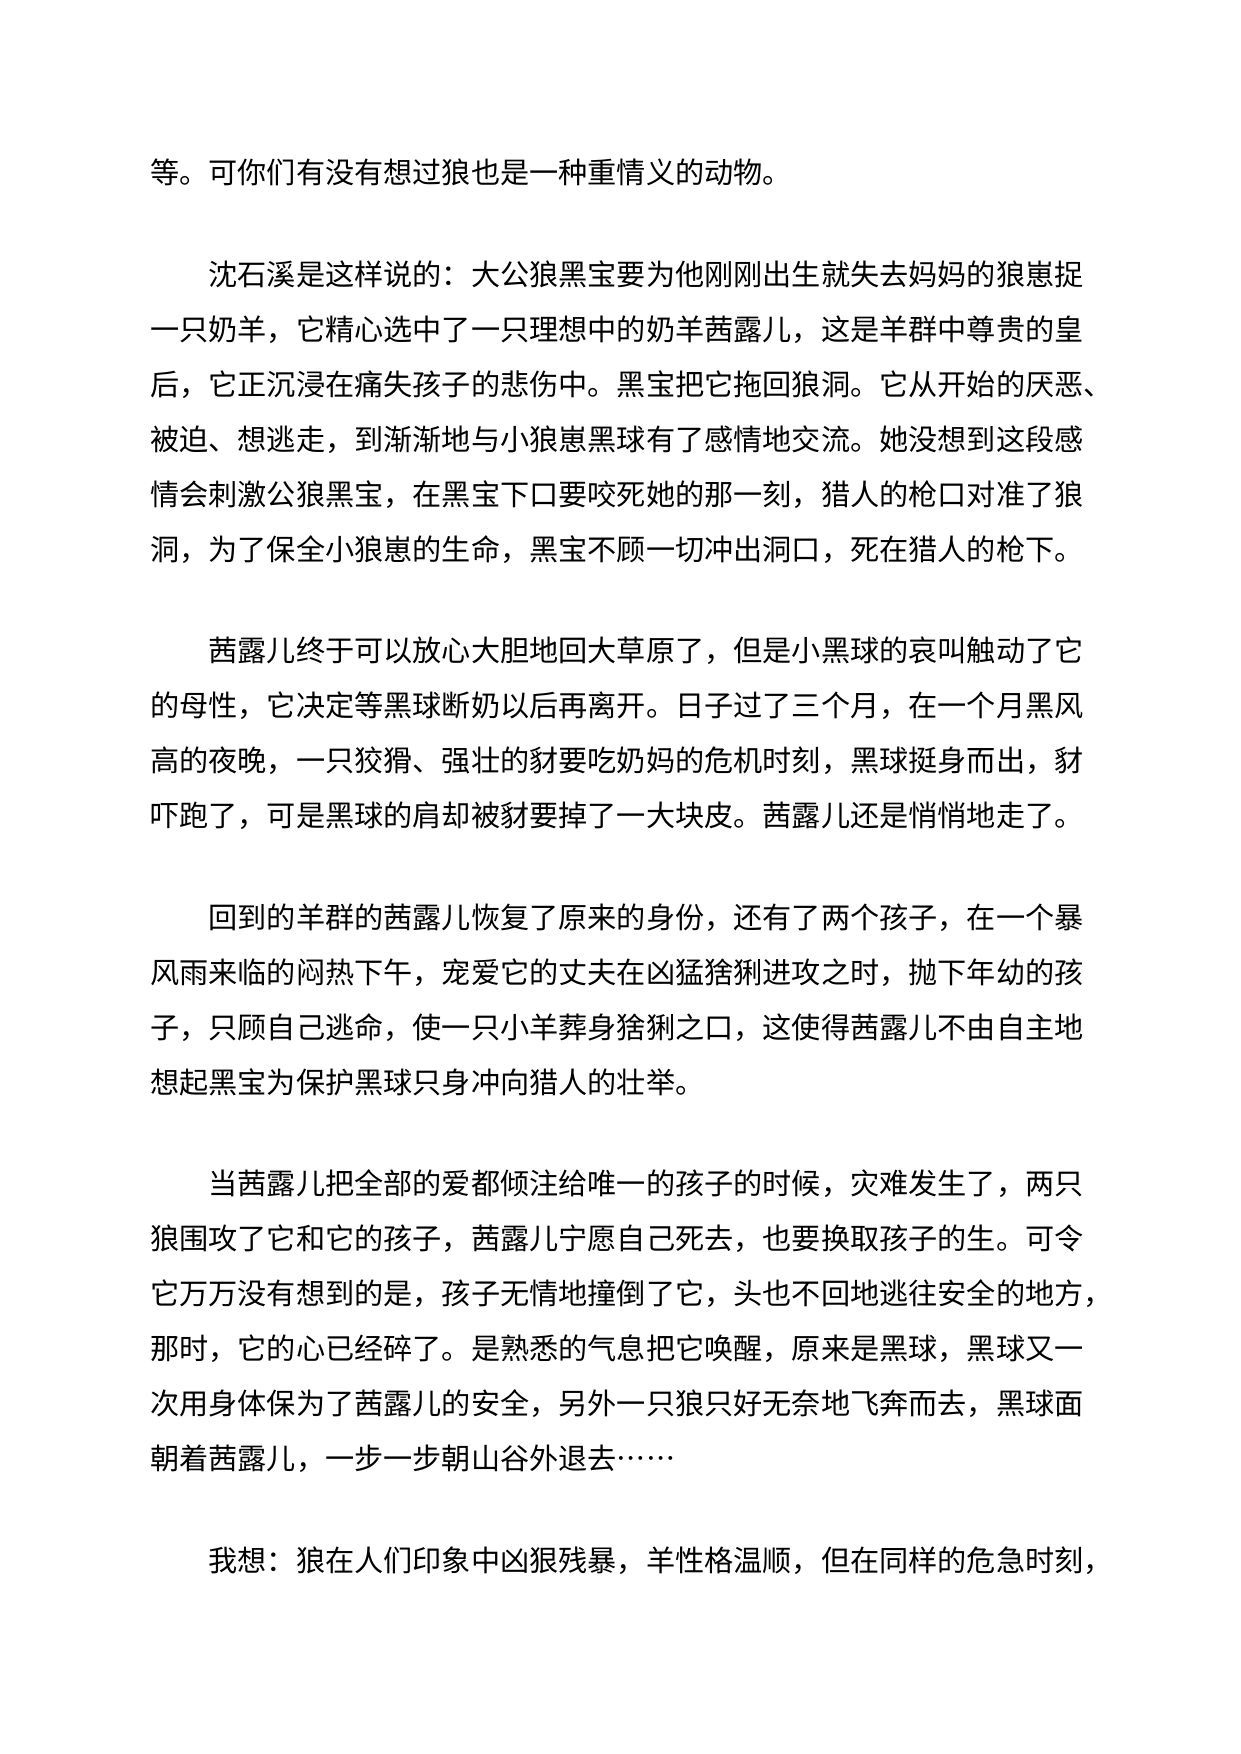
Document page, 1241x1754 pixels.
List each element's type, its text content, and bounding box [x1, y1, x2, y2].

text 茜露儿终于可以放心大胆地回大草原了，但是小黑球的哀叫触动了它的母性，它决定等黑球断奶以后再离开。日子过了三个月，在一个月黑风高的夜晚，一只狡猾、强壮的豺要吃奶妈的危机时刻，黑球挺身而出，豺吓跑了，可是黑球的肩却被豺要掉了一大块皮。茜露儿还是悄悄地走了。 [150, 628, 1090, 835]
text 当茜露儿把全部的爱都倾注给唯一的孩子的时候，灾难发生了，两只狼围攻了它和它的孩子，茜露儿宁愿自己死去，也要换取孩子的生。可令它万万没有想到的是，孩子无情地撞倒了它，头也不回地逃往安全的地方，那时，它的心已经碎了。是熟悉的气息把它唤醒，原来是黑球，黑球又一次用身体保为了茜露儿的安全，另外一只狼只好无奈地飞奔而去，黑球面朝着茜露儿，一步一步朝山谷外退去…… [150, 1161, 1090, 1478]
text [150, 150, 1090, 192]
text 沈石溪是这样说的：大公狼黑宝要为他刚刚出生就失去妈妈的狼崽捉一只奶羊，它精心选中了一只理想中的奶羊茜露儿，这是羊群中尊贵的皇后，它正沉浸在痛失孩子的悲伤中。黑宝把它拖回狼洞。它从开始的厌恶、被迫、想逃走，到渐渐地与小狼崽黑球有了感情地交流。她没想到这段感情会刺激公狼黑宝，在黑宝下口要咬死她的那一刻，猎人的枪口对准了狼洞，为了保全小狼崽的生命，黑宝不顾一切冲出洞口，死在猎人的枪下。 [150, 252, 1090, 568]
text 回到的羊群的茜露儿恢复了原来的身份，还有了两个孩子，在一个暴风雨来临的闷热下午，宠爱它的丈夫在凶猛猞猁进攻之时，抛下年幼的孩子，只顾自己逃命，使一只小羊葬身猞猁之口，这使得茜露儿不由自主地想起黑宝为保护黑球只身冲向猎人的壮举。 [150, 894, 1090, 1101]
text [150, 1537, 1090, 1579]
